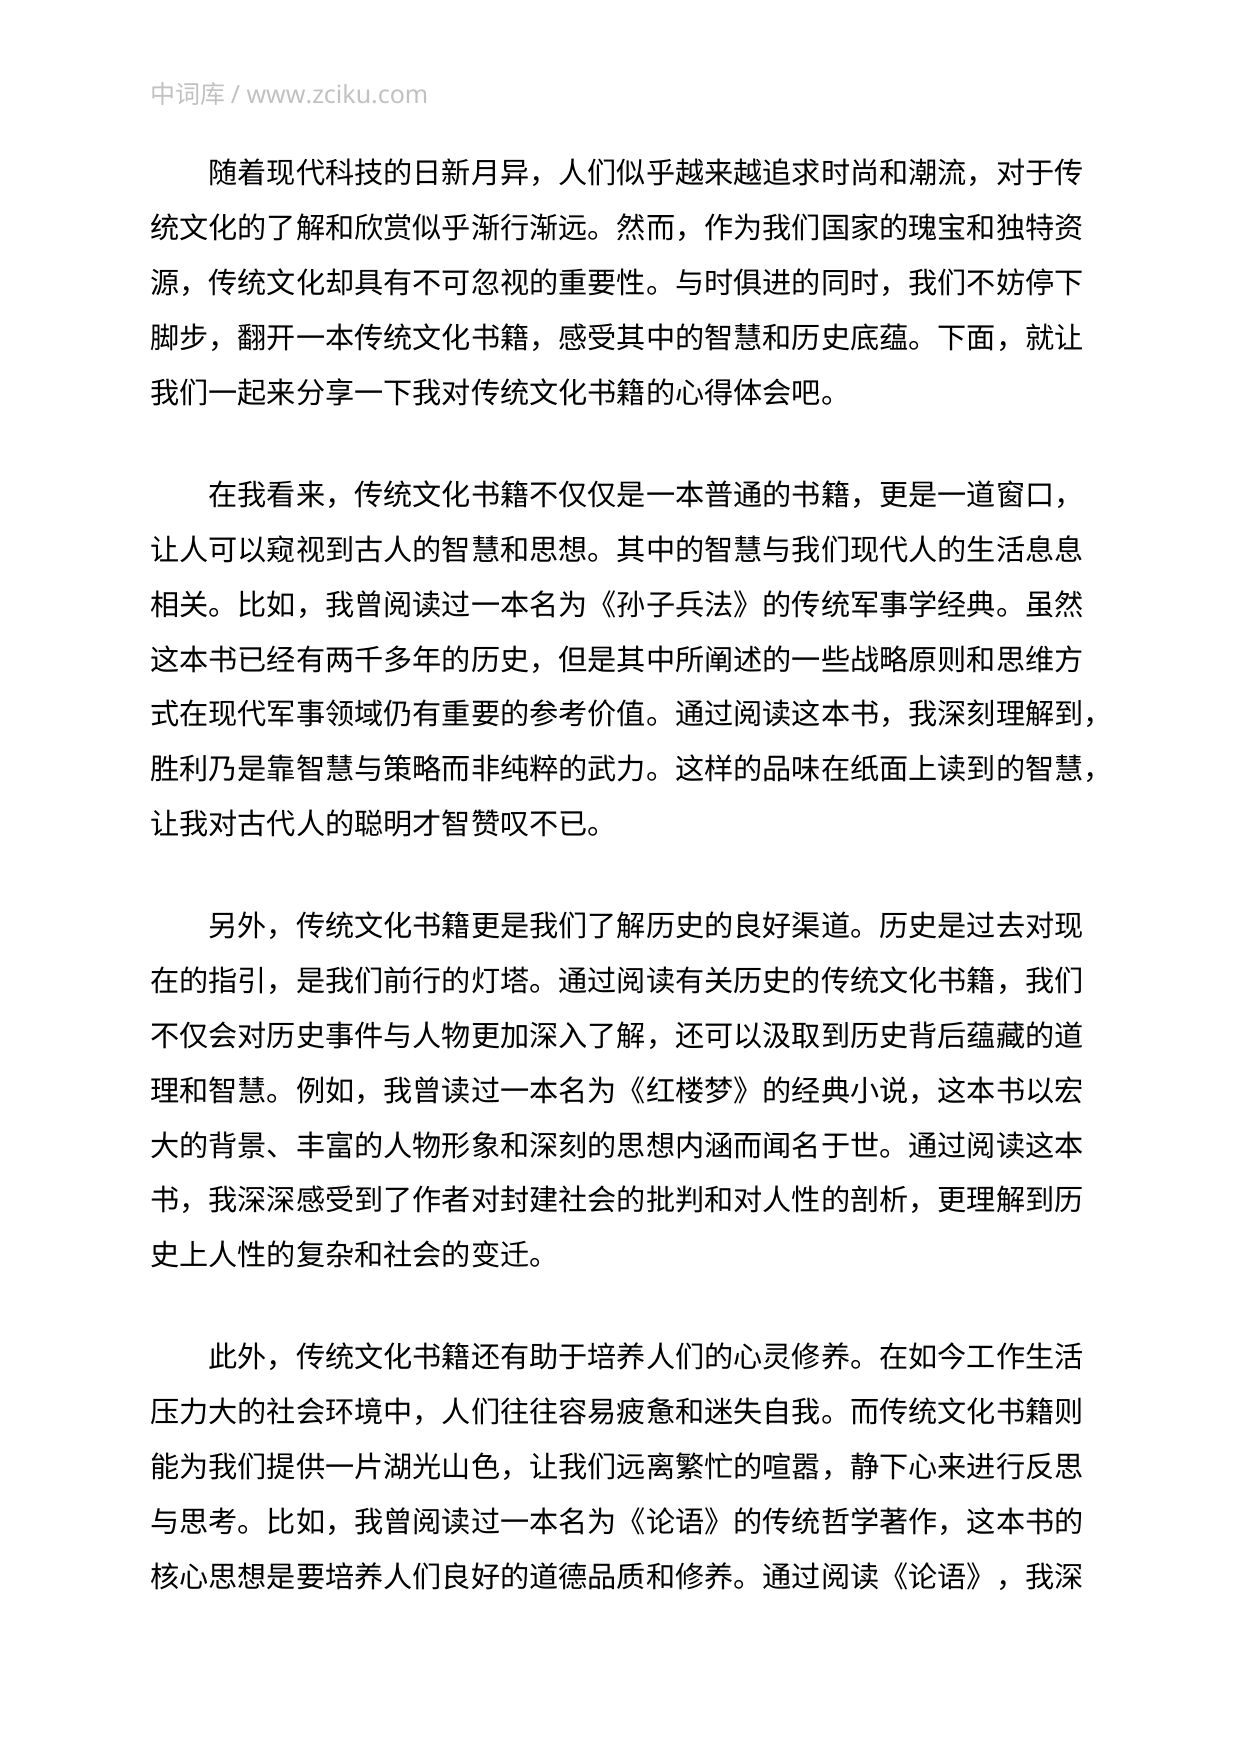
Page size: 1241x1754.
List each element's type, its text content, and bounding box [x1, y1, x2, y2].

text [150, 1334, 1090, 1596]
text 在我看来，传统文化书籍不仅仅是一本普通的书籍，更是一道窗口，让人可以窥视到古人的智慧和思想。其中的智慧与我们现代人的生活息息相关。比如，我曾阅读过一本名为《孙子兵法》的传统军事学经典。虽然这本书已经有两千多年的历史，但是其中所阐述的一些战略原则和思维方式在现代军事领域仍有重要的参考价值。通过阅读这本书，我深刻理解到，胜利乃是靠智慧与策略而非纯粹的武力。这样的品味在纸面上读到的智慧，让我对古代人的聪明才智赞叹不已。 [150, 471, 1090, 843]
text 随着现代科技的日新月异，人们似乎越来越追求时尚和潮流，对于传统文化的了解和欣赏似乎渐行渐远。然而，作为我们国家的瑰宝和独特资源，传统文化却具有不可忽视的重要性。与时俱进的同时，我们不妨停下脚步，翻开一本传统文化书籍，感受其中的智慧和历史底蕴。下面，就让我们一起来分享一下我对传统文化书籍的心得体会吧。 [150, 150, 1090, 412]
text 另外，传统文化书籍更是我们了解历史的良好渠道。历史是过去对现在的指引，是我们前行的灯塔。通过阅读有关历史的传统文化书籍，我们不仅会对历史事件与人物更加深入了解，还可以汲取到历史背后蕴藏的道理和智慧。例如，我曾读过一本名为《红楼梦》的经典小说，这本书以宏大的背景、丰富的人物形象和深刻的思想内涵而闻名于世。通过阅读这本书，我深深感受到了作者对封建社会的批判和对人性的剖析，更理解到历史上人性的复杂和社会的变迁。 [150, 902, 1090, 1274]
